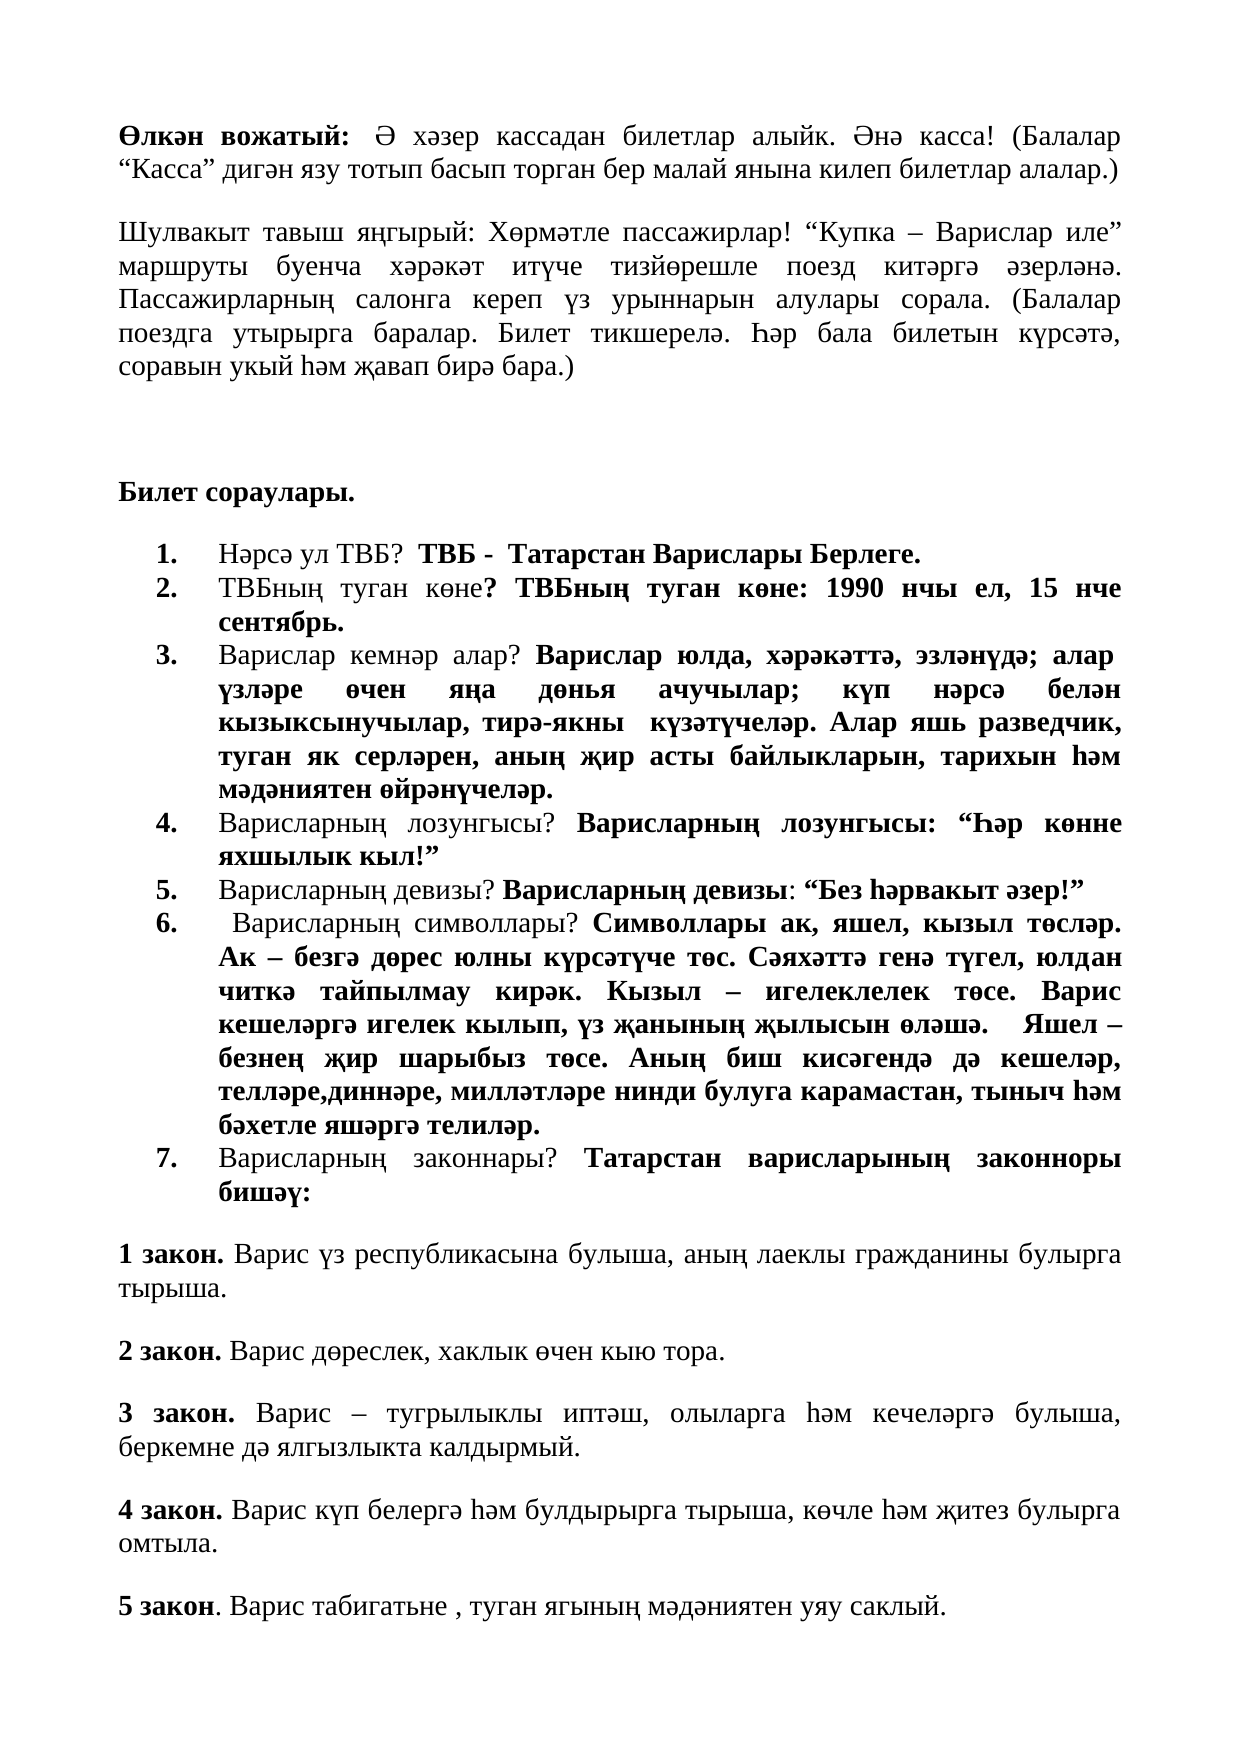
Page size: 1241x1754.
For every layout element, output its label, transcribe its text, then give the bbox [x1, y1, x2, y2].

text 1 закон. Варис үз республикасына булыша, аның лаеклы гражданины булырга тырыша. [118, 1237, 1122, 1304]
list Варисларның лозунгысы? Варисларның лозунгысы: “Һәр көнне яхшылык кыл!” [156, 805, 1122, 872]
list Варисларның законнары? Татарстан варисларының законноры бишәү: [156, 1140, 1122, 1207]
text 2 закон. Варис дөреслек, хаклык өчен кыю тора. [118, 1333, 1122, 1366]
text 3 закон. Варис – тугрылыклы иптәш, олыларга һәм кечеләргә булыша, беркемне дә ялгызлыкта калдырмый. [118, 1396, 1122, 1463]
list Варислар кемнәр алар? Варислар юлда, хәрәкәттә, эзләнүдә; алар үзләре өчен яңа дөнья ачучылар; күп нәрсә белән кызыксынучылар, тирә-якны күзәтүчеләр. Алар яшь разведчик, туган як серләрен, аның җир асты байлыкларын, тарихын һәм мәдәниятен өйрәнүчеләр. [156, 637, 1122, 805]
list ТВБның туган көне? ТВБның туган көне: 1990 нчы ел, 15 нче сентябрь. [156, 570, 1122, 637]
text Билет сораулары. [118, 474, 1122, 507]
list Варисларның символлары? Символлары ак, яшел, кызыл төсләр. Ак – безгә дөрес юлны күрсәтүче төс. Сәяхәттә генә түгел, юлдан читкә тайпылмау кирәк. Кызыл – игелеклелек төсе. Варис кешеләргә игелек кылып, үз җанының җылысын өләшә. Яшел – безнең җир шарыбыз төсе. Аның биш кисәгендә дә кешеләр, телләре,диннәре, милләтләре нинди булуга карамастан, тыныч һәм бәхетле яшәргә телиләр. [156, 906, 1122, 1140]
text Шулвакыт тавыш яңгырый: Хөрмәтле пассажирлар! “Купка – Варислар иле” маршруты буенча хәрәкәт итүче тизйөрешле поезд китәргә әзерләнә. Пассажирларның салонга кереп үз урыннарын алулары сорала. (Балалар поездга утырырга баралар. Билет тикшерелә. Һәр бала билетын күрсәтә, соравын укый һәм җавап бирә бара.) [118, 214, 1122, 382]
text Өлкән вожатый: Ә хәзер кассадан билетлар алыйк. Әнә касса! (Балалар “Касса” дигән язу тотып басып торган бер малай янына килеп билетлар алалар.) [118, 118, 1122, 185]
text 4 закон. Варис күп белергә һәм булдырырга тырыша, көчле һәм җитез булырга омтыла. [118, 1492, 1122, 1559]
list Варисларның девизы? Варисларның девизы: “Без һәрвакыт әзер!” [156, 872, 1122, 906]
list Нәрсә ул ТВБ? ТВБ - Татарстан Варислары Берлеге. [156, 537, 1122, 570]
text 5 закон. Варис табигатьне , туган ягының мәдәниятен уяу саклый. [118, 1588, 1122, 1622]
